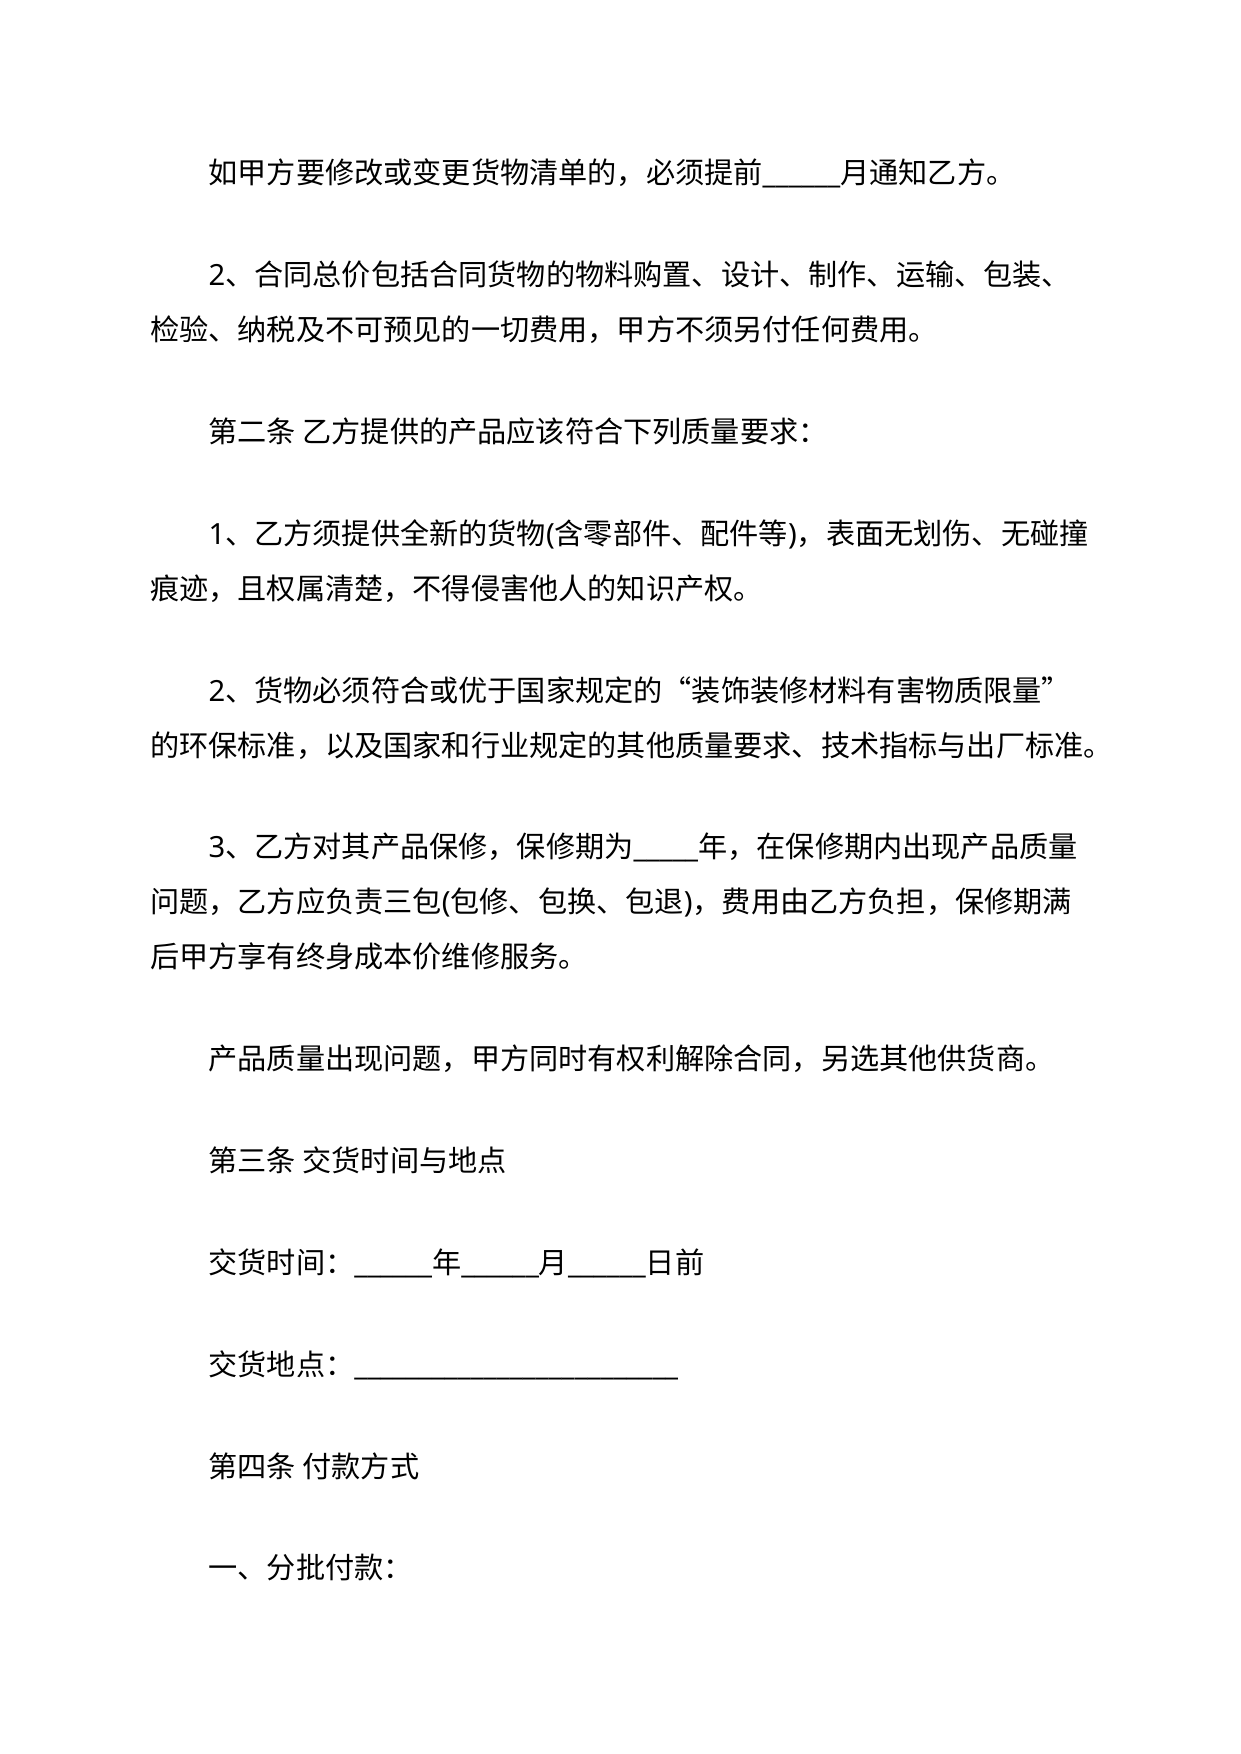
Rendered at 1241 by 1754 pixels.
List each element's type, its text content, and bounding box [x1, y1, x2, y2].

text 交货地点：_________________________ [150, 1341, 1090, 1384]
text 1、乙方须提供全新的货物(含零部件、配件等)，表面无划伤、无碰撞痕迹，且权属清楚，不得侵害他人的知识产权。 [150, 511, 1090, 608]
text 第四条 付款方式 [150, 1443, 1090, 1486]
text 一、分批付款： [150, 1545, 1090, 1587]
text 如甲方要修改或变更货物清单的，必须提前______月通知乙方。 [150, 150, 1090, 192]
text 产品质量出现问题，甲方同时有权利解除合同，另选其他供货商。 [150, 1036, 1090, 1078]
text 2、货物必须符合或优于国家规定的“装饰装修材料有害物质限量”的环保标准，以及国家和行业规定的其他质量要求、技术指标与出厂标准。 [150, 667, 1090, 764]
text 第三条 交货时间与地点 [150, 1138, 1090, 1180]
text 2、合同总价包括合同货物的物料购置、设计、制作、运输、包装、检验、纳税及不可预见的一切费用，甲方不须另付任何费用。 [150, 252, 1090, 349]
text 3、乙方对其产品保修，保修期为_____年，在保修期内出现产品质量问题，乙方应负责三包(包修、包换、包退)，费用由乙方负担，保修期满后甲方享有终身成本价维修服务。 [150, 824, 1090, 976]
text 第二条 乙方提供的产品应该符合下列质量要求： [150, 409, 1090, 451]
text 交货时间：______年______月______日前 [150, 1239, 1090, 1282]
